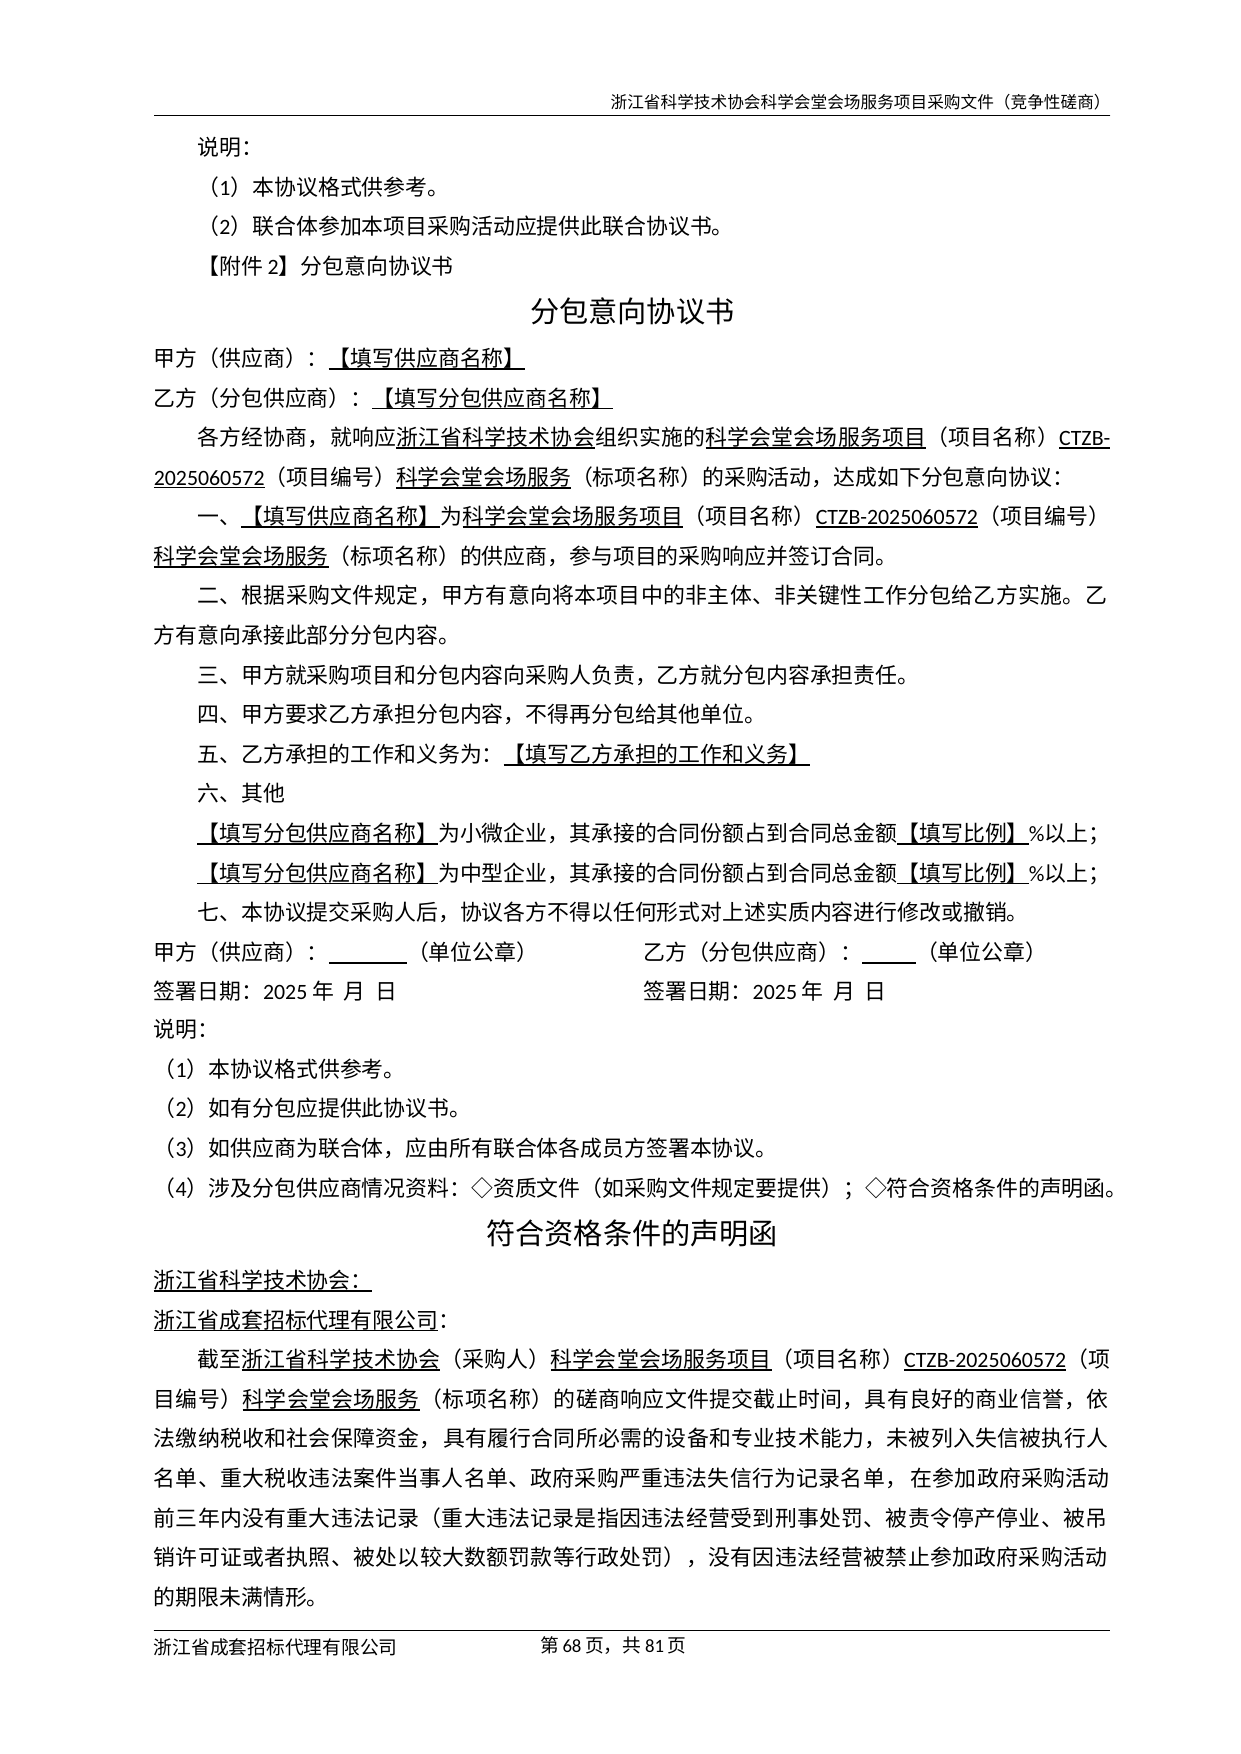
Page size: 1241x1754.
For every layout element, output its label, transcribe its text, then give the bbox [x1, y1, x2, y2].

text 三、甲方就采购项目和分包内容向采购人负责，乙方就分包内容承担责任。 [153, 658, 1110, 689]
text （4）涉及分包供应商情况资料：◇资质文件（如采购文件规定要提供）；◇符合资格条件的声明函。 [153, 1171, 1110, 1202]
text 【填写分包供应商名称】为中型企业，其承接的合同份额占到合同总金额【填写比例】%以上； [153, 856, 1110, 887]
subtitle 【附件2】分包意向协议书 [153, 249, 1110, 280]
text （2）如有分包应提供此协议书。 [153, 1091, 1110, 1123]
text 说明： [153, 130, 1110, 162]
text （1）本协议格式供参考。 [153, 1052, 1110, 1083]
text 说明： [153, 1012, 1110, 1044]
text （3）如供应商为联合体，应由所有联合体各成员方签署本协议。 [153, 1131, 1110, 1163]
text 分包意向协议书 [153, 288, 1110, 331]
text 七、本协议提交采购人后，协议各方不得以任何形式对上述实质内容进行修改或撤销。 [153, 895, 1110, 927]
text （1）本协议格式供参考。 [153, 169, 1110, 201]
text 浙江省成套招标代理有限公司： [153, 1303, 1110, 1334]
text 符合资格条件的声明函 [153, 1210, 1110, 1252]
text 截至浙江省科学技术协会（采购人）科学会堂会场服务项目（项目名称）CTZB-2025060572（项目编号）科学会堂会场服务（标项名称）的磋商响应文件提交截止时间，具有良好的商业信誉，依法缴纳税收和社会保障资金，具有履行合同所必需的设备和专业技术能力，未被列入失信被执行人名单、重大税收违法案件当事人名单、政府采购严重违法失信行为记录名单，在参加政府采购活动前三年内没有重大违法记录（重大违法记录是指因违法经营受到刑事处罚、被责令停产停业、被吊销许可证或者执照、被处以较大数额罚款等行政处罚），没有因违法经营被禁止参加政府采购活动的期限未满情形。 [153, 1342, 1110, 1611]
table_header 甲方（供应商）： （单位公章） 签署日期：2025年 月 日 [142, 935, 632, 1012]
text 甲方（供应商）：【填写供应商名称】 [153, 341, 1110, 373]
text 五、乙方承担的工作和义务为：【填写乙方承担的工作和义务】 [153, 737, 1110, 768]
text 乙方（分包供应商）：【填写分包供应商名称】 [153, 381, 1110, 412]
text 四、甲方要求乙方承担分包内容，不得再分包给其他单位。 [153, 697, 1110, 729]
text 浙江省科学技术协会： [153, 1263, 1110, 1295]
text （2）联合体参加本项目采购活动应提供此联合协议书。 [153, 209, 1110, 241]
table_header 乙方（分包供应商）： （单位公章） 签署日期：2025年 月 日 [632, 935, 1122, 1012]
text 各方经协商，就响应浙江省科学技术协会组织实施的科学会堂会场服务项目（项目名称）CTZB-2025060572（项目编号）科学会堂会场服务（标项名称）的采购活动，达成如下分包意向协议： [153, 420, 1110, 491]
text 二、根据采购文件规定，甲方有意向将本项目中的非主体、非关键性工作分包给乙方实施。乙方有意向承接此部分分包内容。 [153, 578, 1110, 650]
text 六、其他 [153, 776, 1110, 808]
text 【填写分包供应商名称】为小微企业，其承接的合同份额占到合同总金额【填写比例】%以上； [153, 816, 1110, 848]
text 一、【填写供应商名称】为科学会堂会场服务项目（项目名称）CTZB-2025060572（项目编号）科学会堂会场服务（标项名称）的供应商，参与项目的采购响应并签订合同。 [153, 499, 1110, 571]
